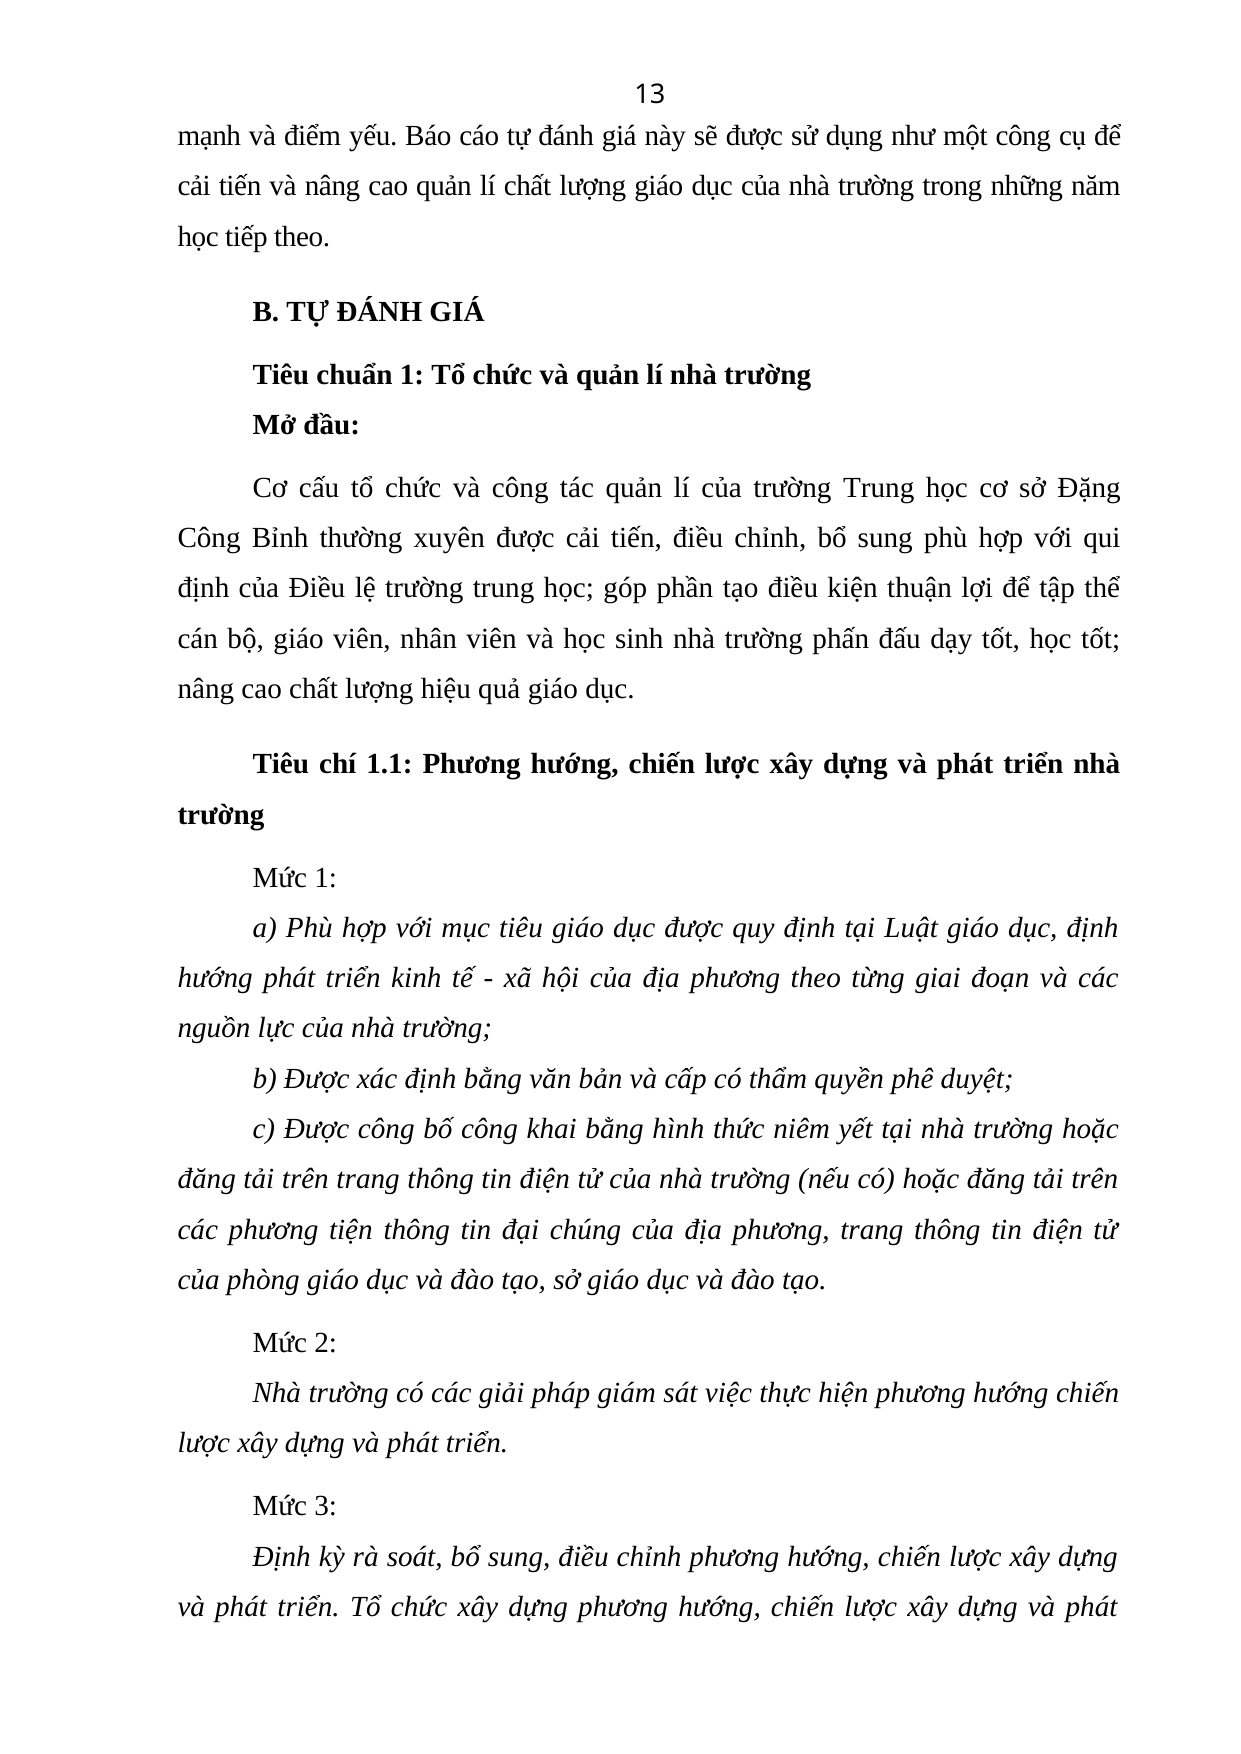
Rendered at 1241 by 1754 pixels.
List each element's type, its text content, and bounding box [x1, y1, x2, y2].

text Tiêu chuẩn 1: Tổ chức và quản lí nhà trường [177, 357, 1122, 390]
text Mở đầu: [177, 407, 1122, 441]
text Cơ cấu tổ chức và công tác quản lí của trường Trung học cơ sở Đặng Công Bỉnh thường xuyên được cải tiến, điều chỉnh, bổ sung phù hợp với qui định của Điều lệ trường trung học; góp phần tạo điều kiện thuận lợi để tập thể cán bộ, giáo viên, nhân viên và học sinh nhà trường phấn đấu dạy tốt, học tốt; nâng cao chất lượng hiệu quả giáo dục. [177, 470, 1122, 705]
text B. TỰ ĐÁNH GIÁ [177, 294, 1122, 328]
text c) Được công bố công khai bằng hình thức niêm yết tại nhà trường hoặc đăng tải trên trang thông tin điện tử của nhà trường (nếu có) hoặc đăng tải trên các phương tiện thông tin đại chúng của địa phương, trang thông tin điện tử của phòng giáo dục và đào tạo, sở giáo dục và đào tạo. [177, 1111, 1122, 1296]
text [177, 1539, 1122, 1623]
text Tiêu chí 1.1: Phương hướng, chiến lược xây dựng và phát triển nhà trường [177, 747, 1122, 830]
text b) Được xác định bằng văn bản và cấp có thẩm quyền phê duyệt; [177, 1061, 1122, 1094]
text a) Phù hợp với mục tiêu giáo dục được quy định tại Luật giáo dục, định hướng phát triển kinh tế - xã hội của địa phương theo từng giai đoạn và các nguồn lực của nhà trường; [177, 910, 1122, 1044]
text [177, 118, 1122, 252]
text Mức 3: [177, 1488, 1122, 1522]
text Nhà trường có các giải pháp giám sát việc thực hiện phương hướng chiến lược xây dựng và phát triển. [177, 1375, 1122, 1459]
text Mức 2: [177, 1325, 1122, 1358]
text Mức 1: [177, 860, 1122, 893]
